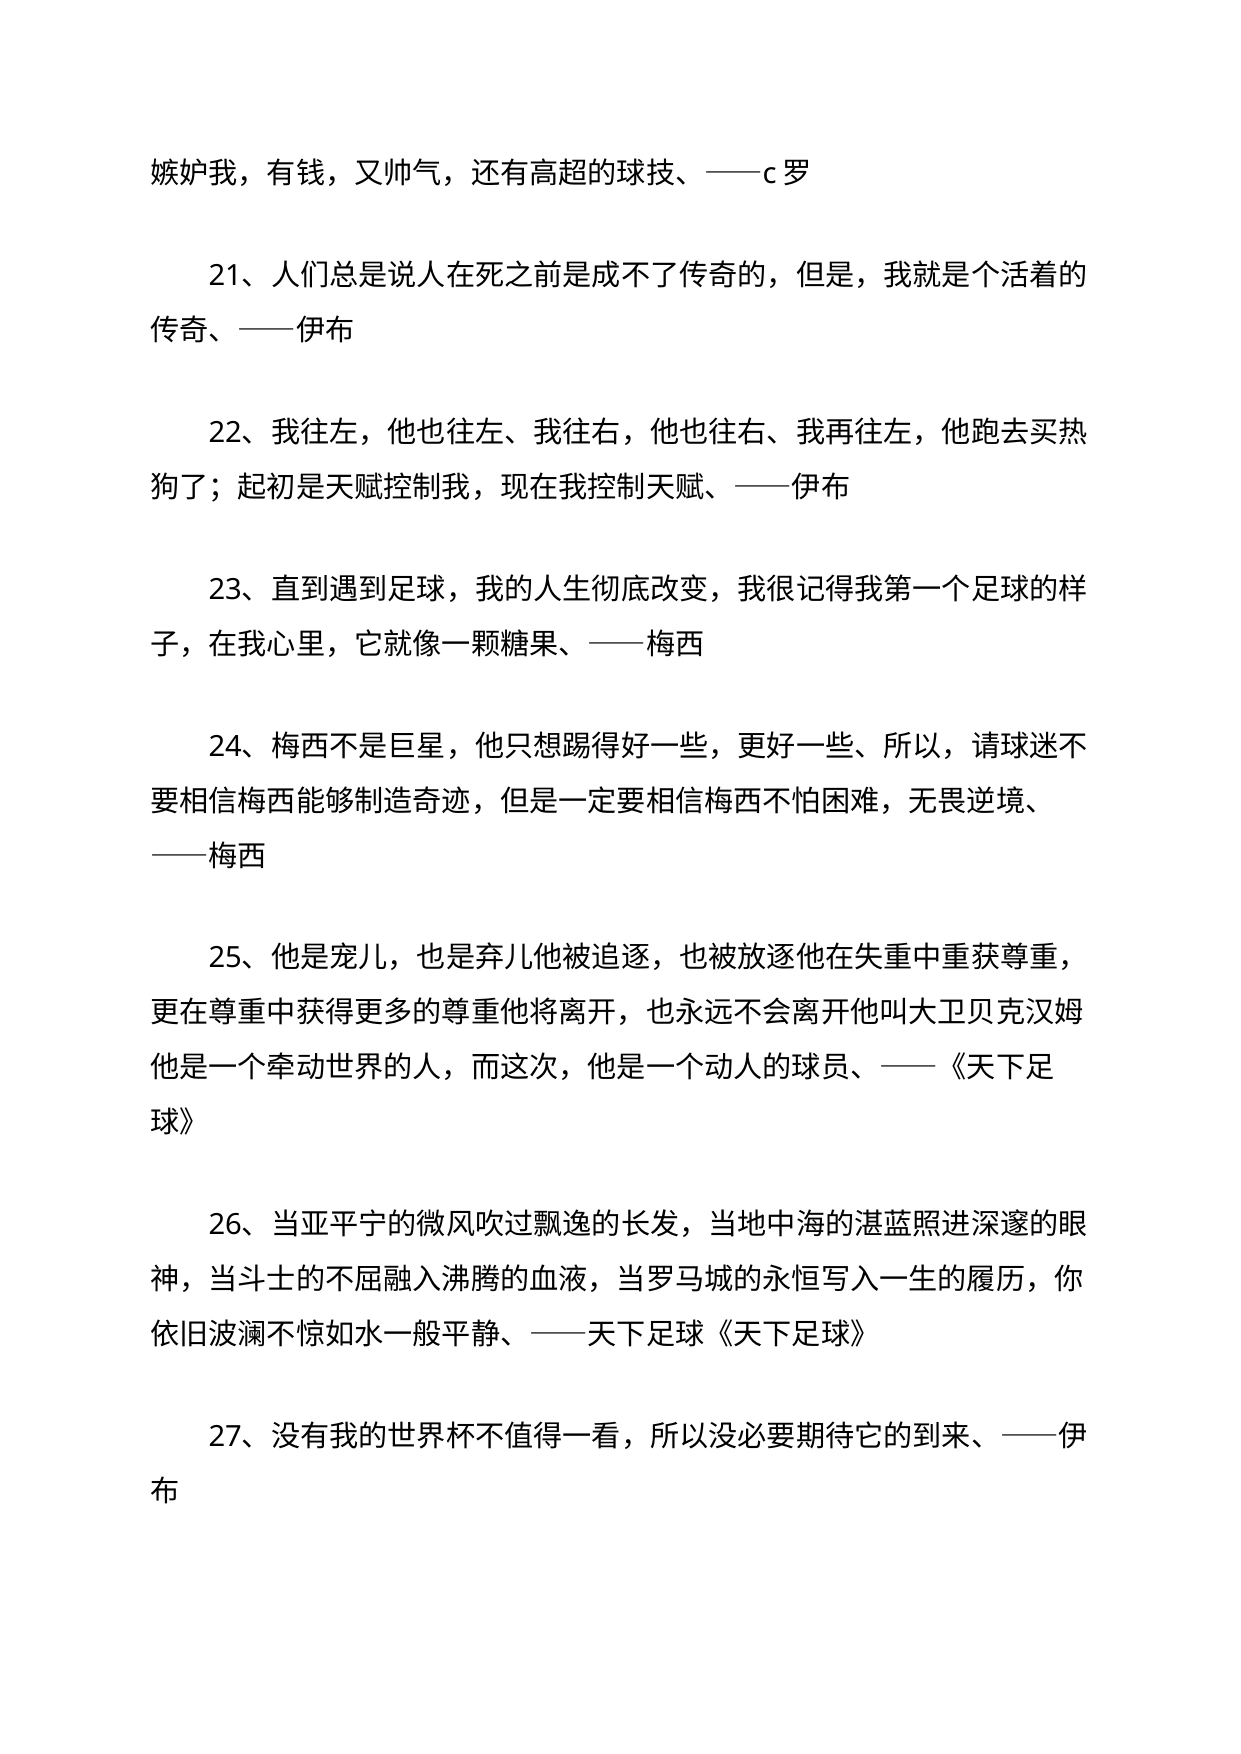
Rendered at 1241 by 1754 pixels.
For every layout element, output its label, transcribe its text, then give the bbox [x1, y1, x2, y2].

text 24、梅西不是巨星，他只想踢得好一些，更好一些、所以，请球迷不要相信梅西能够制造奇迹，但是一定要相信梅西不怕困难，无畏逆境、——梅西 [150, 722, 1090, 874]
text 22、我往左，他也往左、我往右，他也往右、我再往左，他跑去买热狗了；起初是天赋控制我，现在我控制天赋、——伊布 [150, 409, 1090, 506]
text 26、当亚平宁的微风吹过飘逸的长发，当地中海的湛蓝照进深邃的眼神，当斗士的不屈融入沸腾的血液，当罗马城的永恒写入一生的履历，你依旧波澜不惊如水一般平静、——天下足球《天下足球》 [150, 1201, 1090, 1353]
text 27、没有我的世界杯不值得一看，所以没必要期待它的到来、——伊布 [150, 1412, 1090, 1509]
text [150, 150, 1090, 192]
text 25、他是宠儿，也是弃儿他被追逐，也被放逐他在失重中重获尊重，更在尊重中获得更多的尊重他将离开，也永远不会离开他叫大卫贝克汉姆他是一个牵动世界的人，而这次，他是一个动人的球员、——《天下足球》 [150, 934, 1090, 1141]
text 23、直到遇到足球，我的人生彻底改变，我很记得我第一个足球的样子，在我心里，它就像一颗糖果、——梅西 [150, 566, 1090, 663]
text 21、人们总是说人在死之前是成不了传奇的，但是，我就是个活着的传奇、——伊布 [150, 252, 1090, 349]
